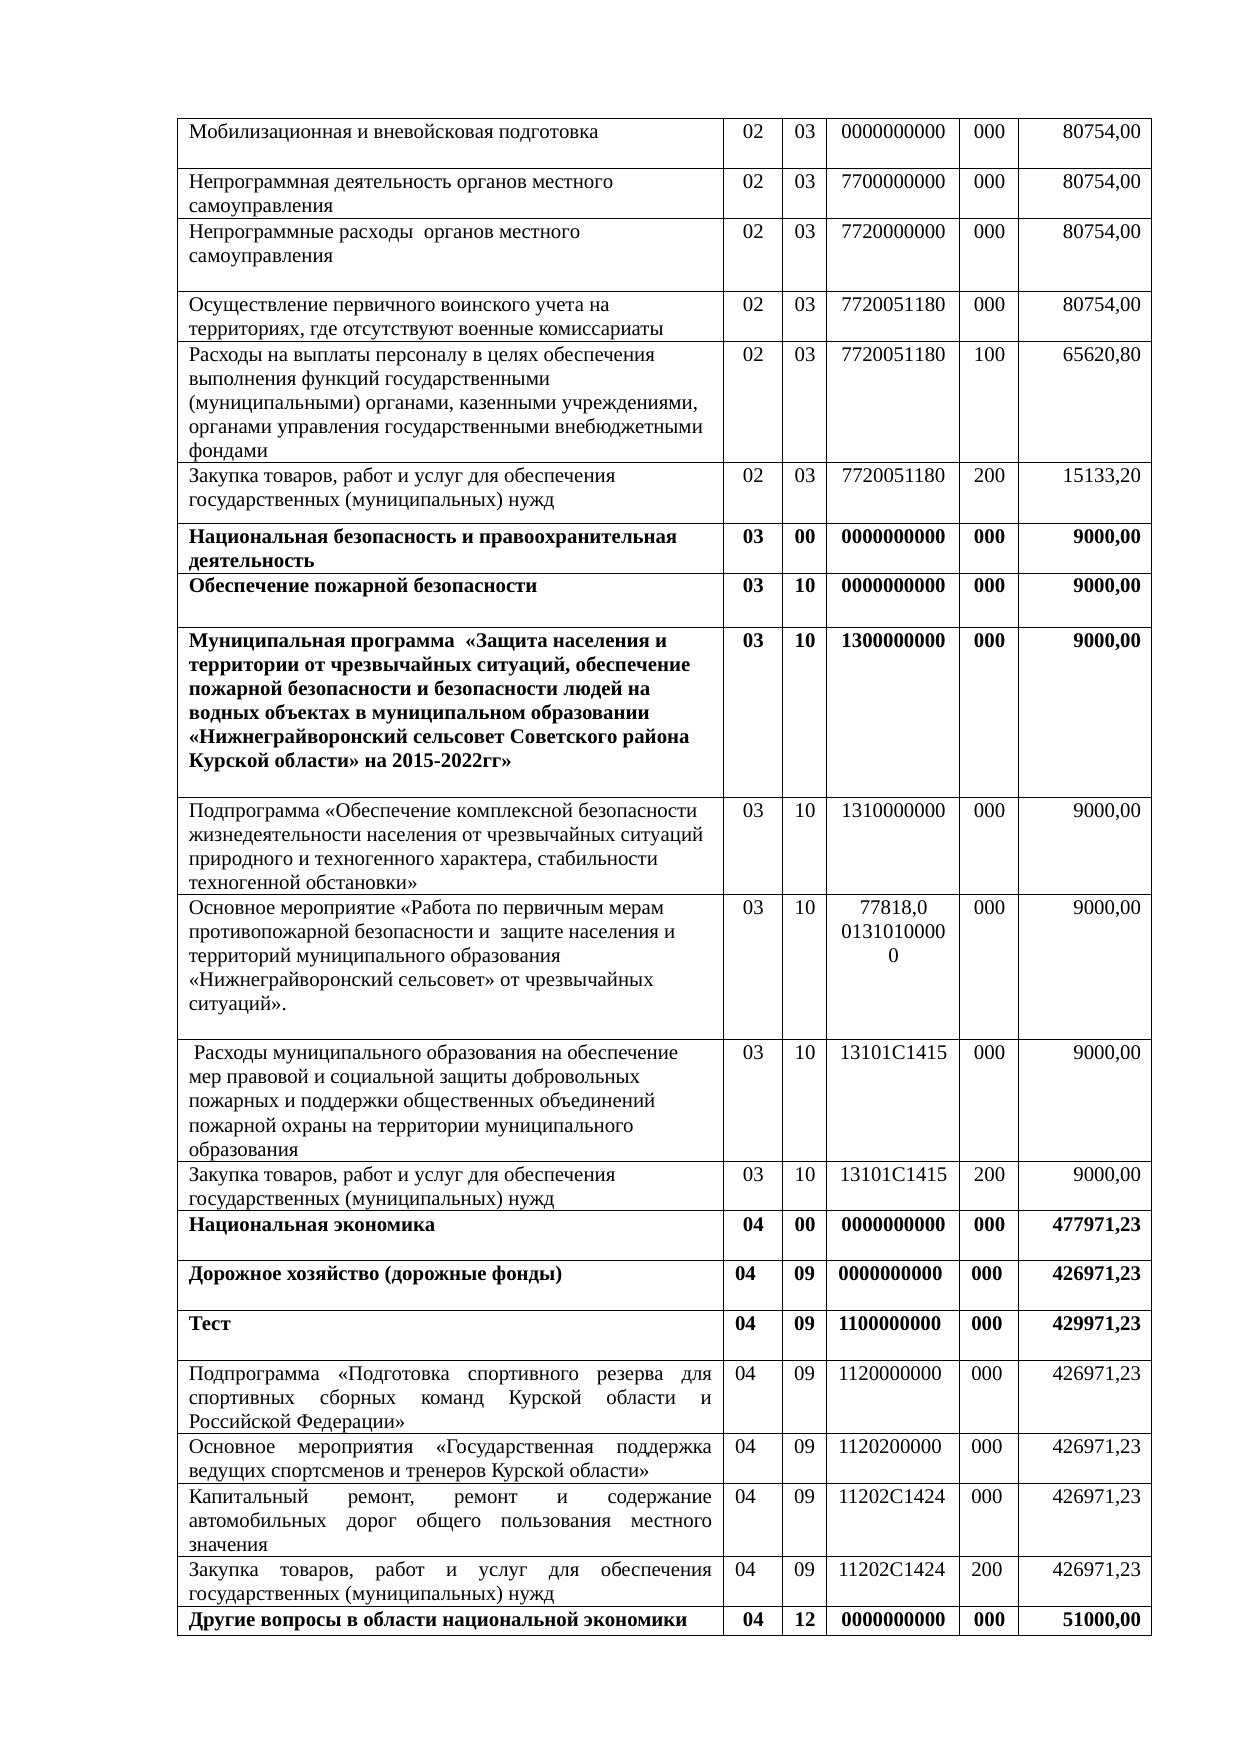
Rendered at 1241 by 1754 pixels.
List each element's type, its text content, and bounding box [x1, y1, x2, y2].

table_cell 04 [724, 1311, 782, 1360]
table_cell 000 [960, 219, 1018, 291]
table_cell Непрограммные расходы органов местного самоуправления [178, 219, 723, 291]
table_cell 000 [960, 1434, 1018, 1483]
table_cell 80754,00 [1019, 119, 1151, 168]
table_cell Расходы на выплаты персоналу в целях обеспечения выполнения функций государственными (муниципальными) органами, казенными учреждениями, органами управления государственными внебюджетными фондами [178, 342, 723, 462]
table_cell 03 [724, 1040, 782, 1161]
table_cell 9000,00 [1019, 798, 1151, 894]
table_cell 02 [724, 463, 782, 523]
table_cell 7720051180 [827, 342, 959, 462]
table_cell 000 [960, 1361, 1018, 1433]
table_cell 10 [783, 1040, 826, 1161]
table_cell 03 [783, 169, 826, 218]
table_cell 04 [724, 1607, 782, 1635]
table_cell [178, 1607, 723, 1635]
table_cell 04 [724, 1361, 782, 1433]
table_cell 03 [724, 1162, 782, 1210]
table_cell Обеспечение пожарной безопасности [178, 574, 723, 627]
table_cell 10 [783, 895, 826, 1039]
table_cell 09 [783, 1434, 826, 1483]
table_cell 000 [960, 1607, 1018, 1635]
table_cell 09 [783, 1261, 826, 1310]
table_cell 00 [783, 524, 826, 572]
table_cell Расходы муниципального образования на обеспечение мер правовой и социальной защиты добровольных пожарных и поддержки общественных объединений пожарной охраны на территории муниципального образования [178, 1040, 723, 1161]
table_cell 0000000000 [827, 524, 959, 572]
table_cell 10 [783, 628, 826, 797]
table_cell 426971,23 [1019, 1557, 1151, 1606]
table_cell Капитальный ремонт, ремонт и содержание автомобильных дорог общего пользования местного значения [178, 1484, 723, 1556]
table_cell 02 [724, 342, 782, 462]
table_cell 1310000000 [827, 798, 959, 894]
table_cell 426971,23 [1019, 1361, 1151, 1433]
table_cell Подпрограмма «Подготовка спортивного резерва для спортивных сборных команд Курской области и Российской Федерации» [178, 1361, 723, 1433]
table_cell 000 [960, 1484, 1018, 1556]
table_cell Мобилизационная и вневойсковая подготовка [178, 119, 723, 168]
table_cell 0000000000 [827, 119, 959, 168]
table_cell Дорожное хозяйство (дорожные фонды) [178, 1261, 723, 1310]
table_cell 02 [724, 219, 782, 291]
table_cell 000 [960, 1211, 1018, 1260]
table_cell 03 [724, 628, 782, 797]
table_cell 80754,00 [1019, 219, 1151, 291]
table_cell 9000,00 [1019, 628, 1151, 797]
table_cell 9000,00 [1019, 1040, 1151, 1161]
table_cell 03 [783, 342, 826, 462]
table_cell 9000,00 [1019, 574, 1151, 627]
table_cell 13101С1415 [827, 1162, 959, 1210]
table_cell 100 [960, 342, 1018, 462]
table_cell 02 [724, 292, 782, 341]
table_cell 000 [960, 798, 1018, 894]
table_cell 1120000000 [827, 1361, 959, 1433]
table_cell 000 [960, 628, 1018, 797]
table_cell 7720051180 [827, 292, 959, 341]
table_cell 02 [724, 119, 782, 168]
table_cell 1300000000 [827, 628, 959, 797]
table_cell 09 [783, 1484, 826, 1556]
table_cell 65620,80 [1019, 342, 1151, 462]
table_cell 04 [724, 1211, 782, 1260]
table_cell 03 [724, 895, 782, 1039]
table_cell 0000000000 [827, 574, 959, 627]
table_cell 0000000000 [827, 1261, 959, 1310]
table_cell 1120200000 [827, 1434, 959, 1483]
table_cell 0000000000 [827, 1211, 959, 1260]
table_cell 04 [724, 1557, 782, 1606]
table_cell 03 [724, 524, 782, 572]
table_cell 7700000000 [827, 169, 959, 218]
table_cell 10 [783, 1162, 826, 1210]
table_cell 9000,00 [1019, 524, 1151, 572]
table_cell Основное мероприятие «Работа по первичным мерам противопожарной безопасности и защите населения и территорий муниципального образования «Нижнеграйворонский сельсовет» от чрезвычайных ситуаций». [178, 895, 723, 1039]
table_cell Национальная экономика [178, 1211, 723, 1260]
table_cell Закупка товаров, работ и услуг для обеспечения государственных (муниципальных) нужд [178, 463, 723, 523]
table_cell 200 [960, 463, 1018, 523]
table_cell 7720000000 [827, 219, 959, 291]
table_cell Муниципальная программа «Защита населения и территории от чрезвычайных ситуаций, обеспечение пожарной безопасности и безопасности людей на водных объектах в муниципальном образовании «Нижнеграйворонский сельсовет Советского района Курской области» на 2015-2022гг» [178, 628, 723, 797]
table_cell 000 [960, 1311, 1018, 1360]
table_cell Основное мероприятия «Государственная поддержка ведущих спортсменов и тренеров Курской области» [178, 1434, 723, 1483]
table_cell 426971,23 [1019, 1484, 1151, 1556]
table_cell 10 [783, 574, 826, 627]
table_cell 09 [783, 1311, 826, 1360]
table_cell 200 [960, 1557, 1018, 1606]
table_cell Закупка товаров, работ и услуг для обеспечения государственных (муниципальных) нужд [178, 1162, 723, 1210]
table_cell 04 [724, 1484, 782, 1556]
table_cell 04 [724, 1434, 782, 1483]
table_cell 03 [783, 463, 826, 523]
table_cell 000 [960, 292, 1018, 341]
table_cell Тест [178, 1311, 723, 1360]
table_cell 477971,23 [1019, 1211, 1151, 1260]
table_cell 000 [960, 169, 1018, 218]
table_cell 0000000000 [827, 1607, 959, 1635]
table_cell 03 [783, 219, 826, 291]
table_cell 80754,00 [1019, 169, 1151, 218]
table_cell 03 [724, 798, 782, 894]
table_cell Национальная безопасность и правоохранительная деятельность [178, 524, 723, 572]
table_cell 13101С1415 [827, 1040, 959, 1161]
table_cell 000 [960, 1040, 1018, 1161]
table_cell 03 [724, 574, 782, 627]
table_cell 00 [783, 1211, 826, 1260]
table_cell Закупка товаров, работ и услуг для обеспечения государственных (муниципальных) нужд [178, 1557, 723, 1606]
table_cell 000 [960, 119, 1018, 168]
table_cell 09 [783, 1557, 826, 1606]
table_cell 000 [960, 574, 1018, 627]
table_cell Осуществление первичного воинского учета на территориях, где отсутствуют военные комиссариаты [178, 292, 723, 341]
table_cell 51000,00 [1019, 1607, 1151, 1635]
table_cell Подпрограмма «Обеспечение комплексной безопасности жизнедеятельности населения от чрезвычайных ситуаций природного и техногенного характера, стабильности техногенной обстановки» [178, 798, 723, 894]
table_cell 11202С1424 [827, 1557, 959, 1606]
table_cell 09 [783, 1361, 826, 1433]
table_cell 02 [724, 169, 782, 218]
table_cell 7720051180 [827, 463, 959, 523]
table_cell 12 [783, 1607, 826, 1635]
table_cell 000 [960, 524, 1018, 572]
table_cell 200 [960, 1162, 1018, 1210]
table_cell 03 [783, 119, 826, 168]
table_cell 426971,23 [1019, 1434, 1151, 1483]
table_cell 15133,20 [1019, 463, 1151, 523]
table_cell 80754,00 [1019, 292, 1151, 341]
table_cell 000 [960, 1261, 1018, 1310]
table_cell 1100000000 [827, 1311, 959, 1360]
table_cell 429971,23 [1019, 1311, 1151, 1360]
table_cell 426971,23 [1019, 1261, 1151, 1310]
table_cell Непрограммная деятельность органов местного самоуправления [178, 169, 723, 218]
table_cell 9000,00 [1019, 895, 1151, 1039]
table_cell 11202С1424 [827, 1484, 959, 1556]
table_cell 10 [783, 798, 826, 894]
table_cell 000 [960, 895, 1018, 1039]
table_cell 77818,001310100000 [827, 895, 959, 1039]
table_cell 9000,00 [1019, 1162, 1151, 1210]
table_cell 04 [724, 1261, 782, 1310]
table_cell 03 [783, 292, 826, 341]
